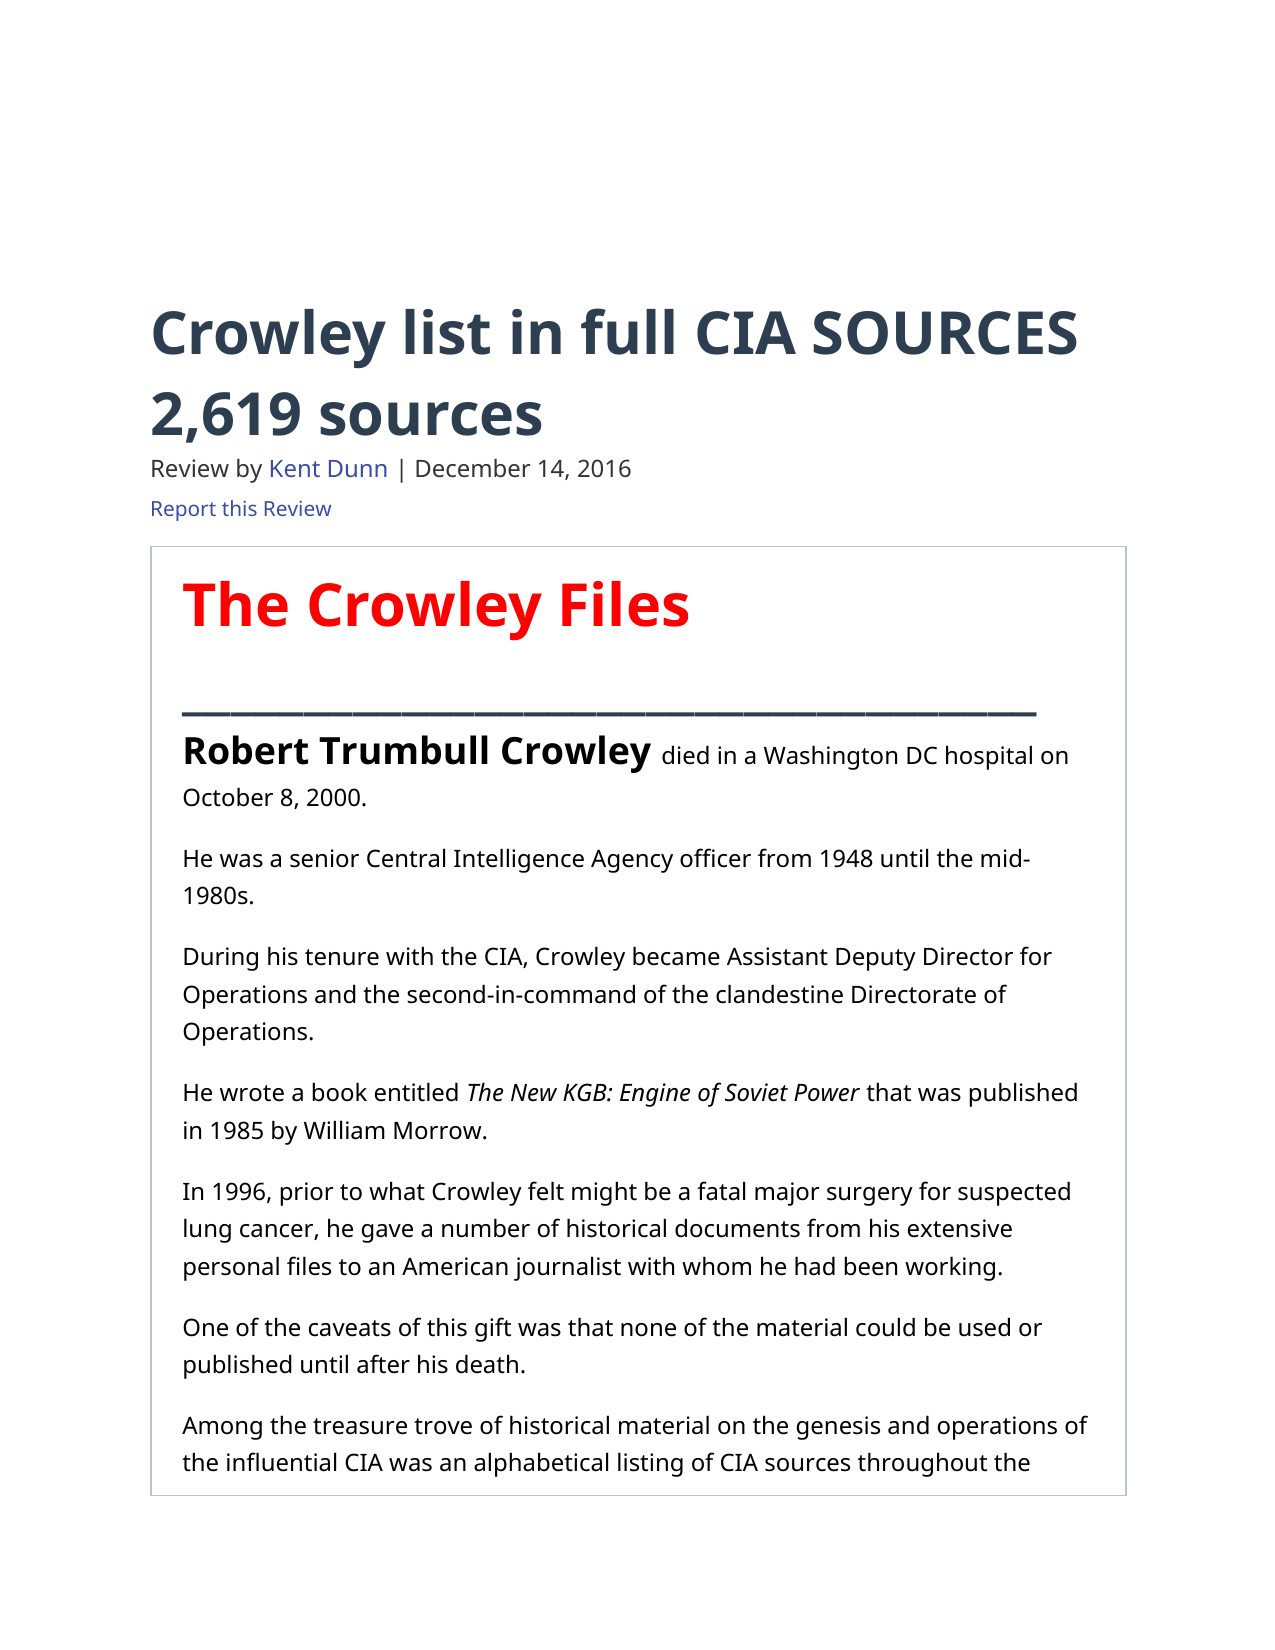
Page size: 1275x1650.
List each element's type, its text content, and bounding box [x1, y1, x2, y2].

text Crowley list in full CIA SOURCES 2,619 sources [150, 291, 1125, 452]
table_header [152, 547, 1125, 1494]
text Review by Kent Dunn | December 14, 2016 [150, 452, 1125, 485]
text Report this Review [150, 485, 1125, 522]
